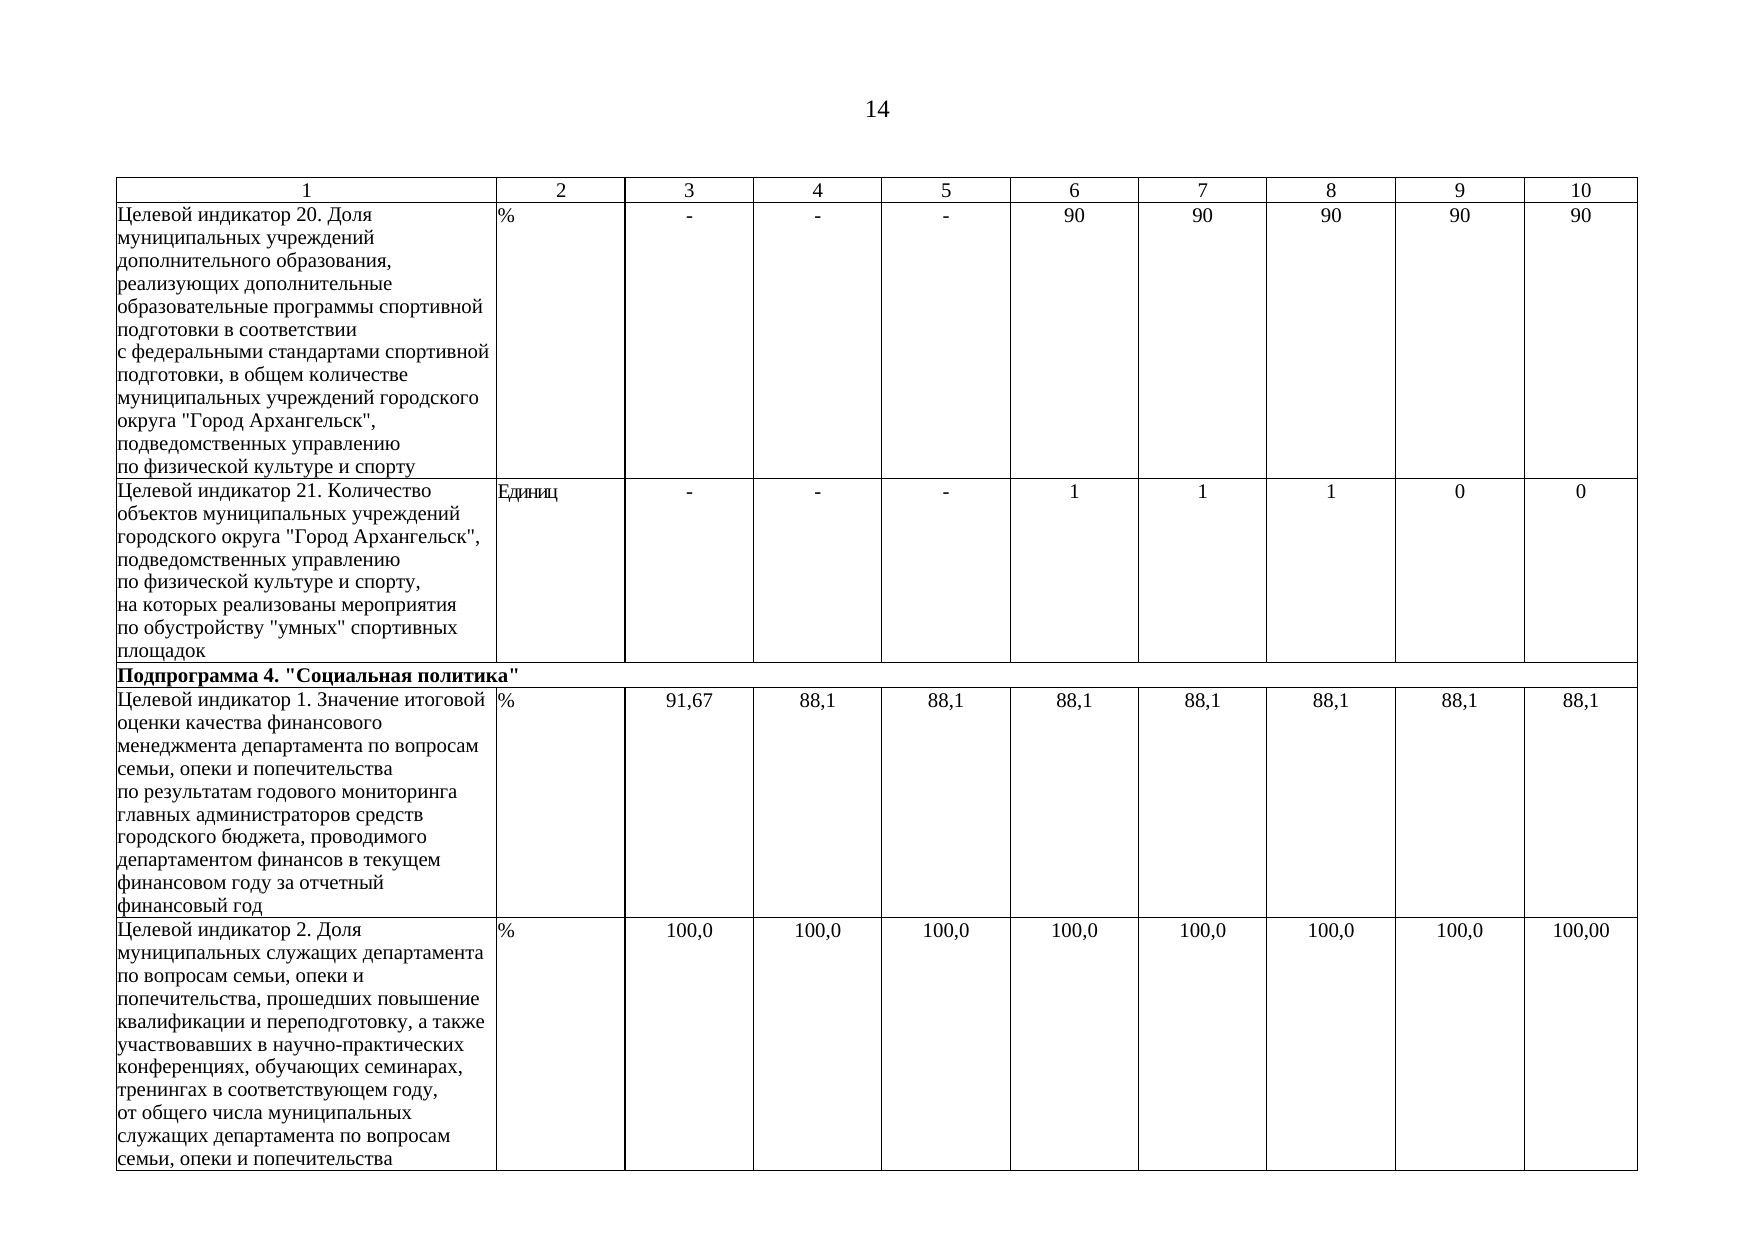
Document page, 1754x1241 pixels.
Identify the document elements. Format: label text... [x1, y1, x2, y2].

table_cell 90 [1139, 203, 1266, 478]
table_cell 88,1 [1396, 688, 1524, 917]
table_cell 90 [1011, 203, 1138, 478]
table_cell 0 [1525, 479, 1637, 662]
table_cell - [754, 479, 881, 662]
table_cell 1 [117, 178, 496, 202]
table_cell 88,1 [754, 688, 881, 917]
table_cell 100,00 [1525, 918, 1637, 1170]
table_cell 100,0 [1396, 918, 1524, 1170]
table_cell 88,1 [882, 688, 1010, 917]
table_cell 0 [1396, 479, 1524, 662]
table_cell 90 [1525, 203, 1637, 478]
table_cell Подпрограмма 4. "Социальная политика" [117, 663, 1637, 687]
table_cell % [497, 918, 624, 1170]
table_cell 6 [1011, 178, 1138, 202]
table_cell 88,1 [1525, 688, 1637, 917]
table_cell Целевой индикатор 2. Доля муниципальных служащих департамента по вопросам семьи, опеки и попечительства, прошедших повышение квалификации и переподготовку, а также участвовавших в научно-практических конференциях, обучающих семинарах, тренингах в соответствующем году, от общего числа муниципальных служащих департамента по вопросам семьи, опеки и попечительства [117, 918, 496, 1170]
table_cell 88,1 [1011, 688, 1138, 917]
table_cell 88,1 [1267, 688, 1395, 917]
table_cell Целевой индикатор 21. Количество объектов муниципальных учреждений городского округа "Город Архангельск", подведомственных управлению по физической культуре и спорту, на которых реализованы мероприятия по обустройству "умных" спортивных площадок [117, 479, 496, 662]
table_cell 88,1 [1139, 688, 1266, 917]
table_cell 10 [1525, 178, 1637, 202]
table_cell - [882, 479, 1010, 662]
table_cell 100,0 [1267, 918, 1395, 1170]
table_cell 7 [1139, 178, 1266, 202]
table_cell 100,0 [754, 918, 881, 1170]
table_cell 9 [1396, 178, 1524, 202]
table_cell 4 [754, 178, 881, 202]
table_cell - [626, 479, 753, 662]
table_cell Целевой индикатор 1. Значение итоговой оценки качества финансового менеджмента департамента по вопросам семьи, опеки и попечительства по результатам годового мониторинга главных администраторов средств городского бюджета, проводимого департаментом финансов в текущем финансовом году за отчетный финансовый год [117, 688, 496, 917]
table_cell 1 [1139, 479, 1266, 662]
table_cell 5 [882, 178, 1010, 202]
table_cell Целевой индикатор 20. Доля муниципальных учреждений дополнительного образования, реализующих дополнительные образовательные программы спортивной подготовки в соответствии с федеральными стандартами спортивной подготовки, в общем количестве муниципальных учреждений городского округа "Город Архангельск", подведомственных управлению по физической культуре и спорту [117, 203, 496, 478]
table_cell - [754, 203, 881, 478]
table_cell 1 [1267, 479, 1395, 662]
table_cell 91,67 [626, 688, 753, 917]
table_cell 90 [1396, 203, 1524, 478]
table_cell 3 [626, 178, 753, 202]
table_cell 100,0 [1139, 918, 1266, 1170]
table_cell 100,0 [1011, 918, 1138, 1170]
table_cell - [882, 203, 1010, 478]
table_cell 2 [497, 178, 624, 202]
table_cell Единиц [497, 479, 624, 662]
table_cell % [497, 203, 624, 478]
table_cell 100,0 [882, 918, 1010, 1170]
table_cell 8 [1267, 178, 1395, 202]
table_cell 100,0 [626, 918, 753, 1170]
table_cell 90 [1267, 203, 1395, 478]
table_cell % [497, 688, 624, 917]
table_cell 1 [1011, 479, 1138, 662]
table_cell - [626, 203, 753, 478]
